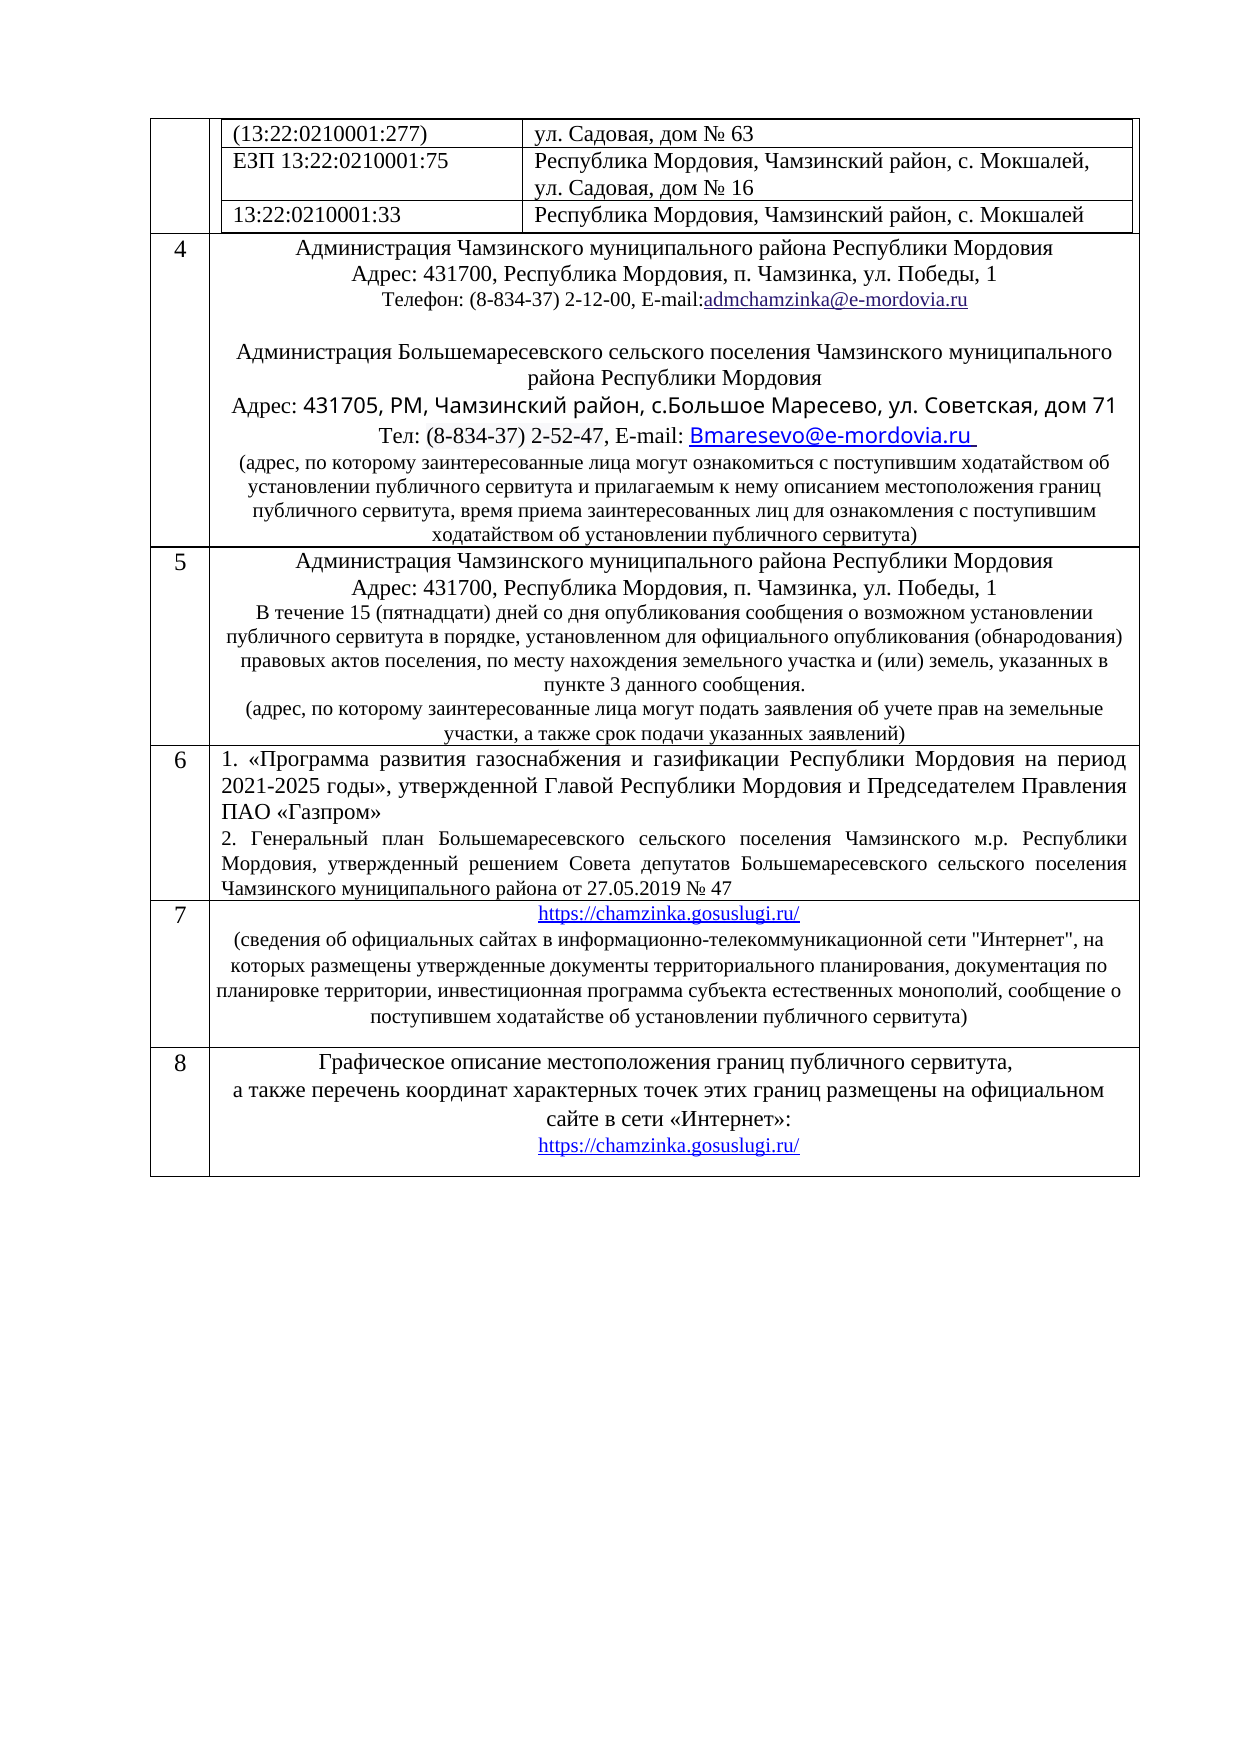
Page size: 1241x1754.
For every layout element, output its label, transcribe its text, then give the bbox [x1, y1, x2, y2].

table_cell Администрация Чамзинского муниципального района Республики Мордовия Адрес: 431700, Республика Мордовия, п. Чамзинка, ул. Победы, 1 Телефон: (8-834-37) 2-12-00, E-mail:admchamzinka@e-mordovia.ru Администрация Большемаресевского сельского поселения Чамзинского муниципального района Республики Мордовия Адрес: 431705, РМ, Чамзинский район, с.Большое Маресево, ул. Советская, дом 71 Тел: (8-834-37) 2-52-47, E-mail: Bmaresevo@e-mordovia.ru (адрес, по которому заинтересованные лица могут ознакомиться с поступившим ходатайством об установлении публичного сервитута и прилагаемым к нему описанием местоположения границ публичного сервитута, время приема заинтересованных лиц для ознакомления с поступившим ходатайством об установлении публичного сервитута) [210, 234, 1139, 546]
table_cell 3 [151, 119, 209, 233]
table_cell [523, 148, 1132, 200]
table_cell 7 [151, 901, 209, 1047]
table_cell 4 [151, 234, 209, 546]
table_cell [523, 120, 1132, 147]
table_cell [222, 201, 522, 232]
table_cell Графическое описание местоположения границ публичного сервитута, а также перечень координат характерных точек этих границ размещены на официальном сайте в сети «Интернет»: https://chamzinka.gosuslugi.ru/ [210, 1048, 1139, 1176]
table_cell Администрация Чамзинского муниципального района Республики Мордовия Адрес: 431700, Республика Мордовия, п. Чамзинка, ул. Победы, 1 В течение 15 (пятнадцати) дней со дня опубликования сообщения о возможном установлении публичного сервитута в порядке, установленном для официального опубликования (обнародования) правовых актов поселения, по месту нахождения земельного участка и (или) земель, указанных в пункте 3 данного сообщения. (адрес, по которому заинтересованные лица могут подать заявления об учете прав на земельные участки, а также срок подачи указанных заявлений) [210, 548, 1139, 744]
table_cell 1. «Программа развития газоснабжения и газификации Республики Мордовия на период 2021-2025 годы», утвержденной Главой Республики Мордовия и Председателем Правления ПАО «Газпром» 2. Генеральный план Большемаресевского сельского поселения Чамзинского м.р. Республики Мордовия, утвержденный решением Совета депутатов Большемаресевского сельского поселения Чамзинского муниципального района от 27.05.2019 № 47 [210, 746, 1139, 899]
table_cell [210, 119, 221, 233]
table_cell [222, 148, 522, 200]
table_cell [523, 201, 1132, 232]
table_cell 5 [151, 548, 209, 744]
table_cell https://chamzinka.gosuslugi.ru/ (сведения об официальных сайтах в информационно-телекоммуникационной сети "Интернет", на которых размещены утвержденные документы территориального планирования, документация по планировке территории, инвестиционная программа субъекта естественных монополий, сообщение о поступившем ходатайстве об установлении публичного сервитута) [210, 901, 1139, 1047]
table_cell 6 [151, 746, 209, 899]
table_cell [222, 120, 522, 147]
table_cell 8 [151, 1048, 209, 1176]
table_cell [1133, 119, 1139, 233]
